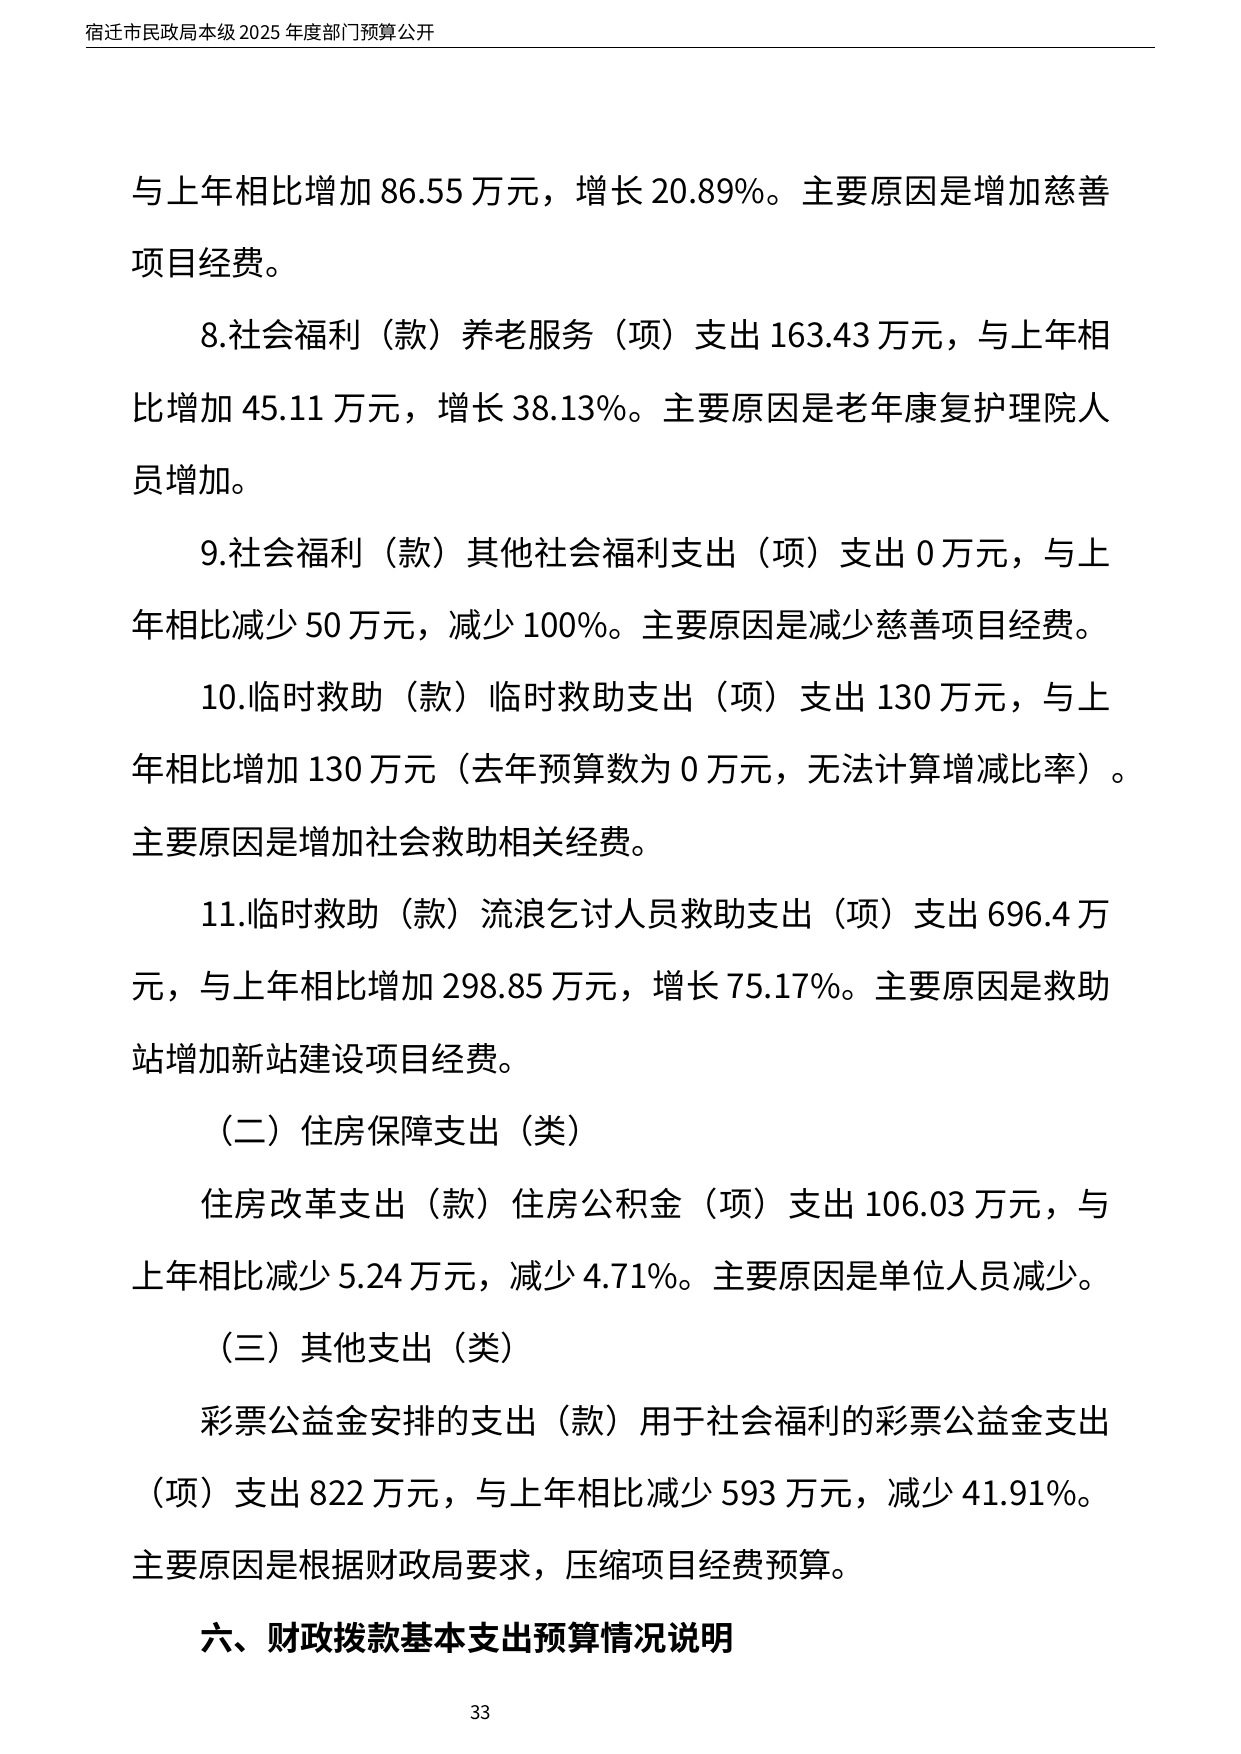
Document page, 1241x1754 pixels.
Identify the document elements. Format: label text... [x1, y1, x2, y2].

text （三）其他支出（类） [131, 1322, 1111, 1370]
text 11.临时救助（款）流浪乞讨人员救助支出（项）支出696.4万元，与上年相比增加298.85万元，增长75.17%。主要原因是救助站增加新站建设项目经费。 [131, 888, 1111, 1081]
text 9.社会福利（款）其他社会福利支出（项）支出0万元，与上年相比减少50万元，减少100%。主要原因是减少慈善项目经费。 [131, 526, 1111, 647]
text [131, 164, 1111, 285]
text 六、财政拨款基本支出预算情况说明 [131, 1611, 1111, 1659]
text 8.社会福利（款）养老服务（项）支出163.43万元，与上年相比增加45.11万元，增长38.13%。主要原因是老年康复护理院人员增加。 [131, 309, 1111, 502]
text 10.临时救助（款）临时救助支出（项）支出130万元，与上年相比增加130万元（去年预算数为0万元，无法计算增减比率）。主要原因是增加社会救助相关经费。 [131, 671, 1111, 864]
text （二）住房保障支出（类） [131, 1105, 1111, 1153]
text 住房改革支出（款）住房公积金（项）支出106.03万元，与上年相比减少5.24万元，减少4.71%。主要原因是单位人员减少。 [131, 1177, 1111, 1298]
text 彩票公益金安排的支出（款）用于社会福利的彩票公益金支出（项）支出822万元，与上年相比减少593万元，减少41.91%。主要原因是根据财政局要求，压缩项目经费预算。 [131, 1394, 1111, 1587]
